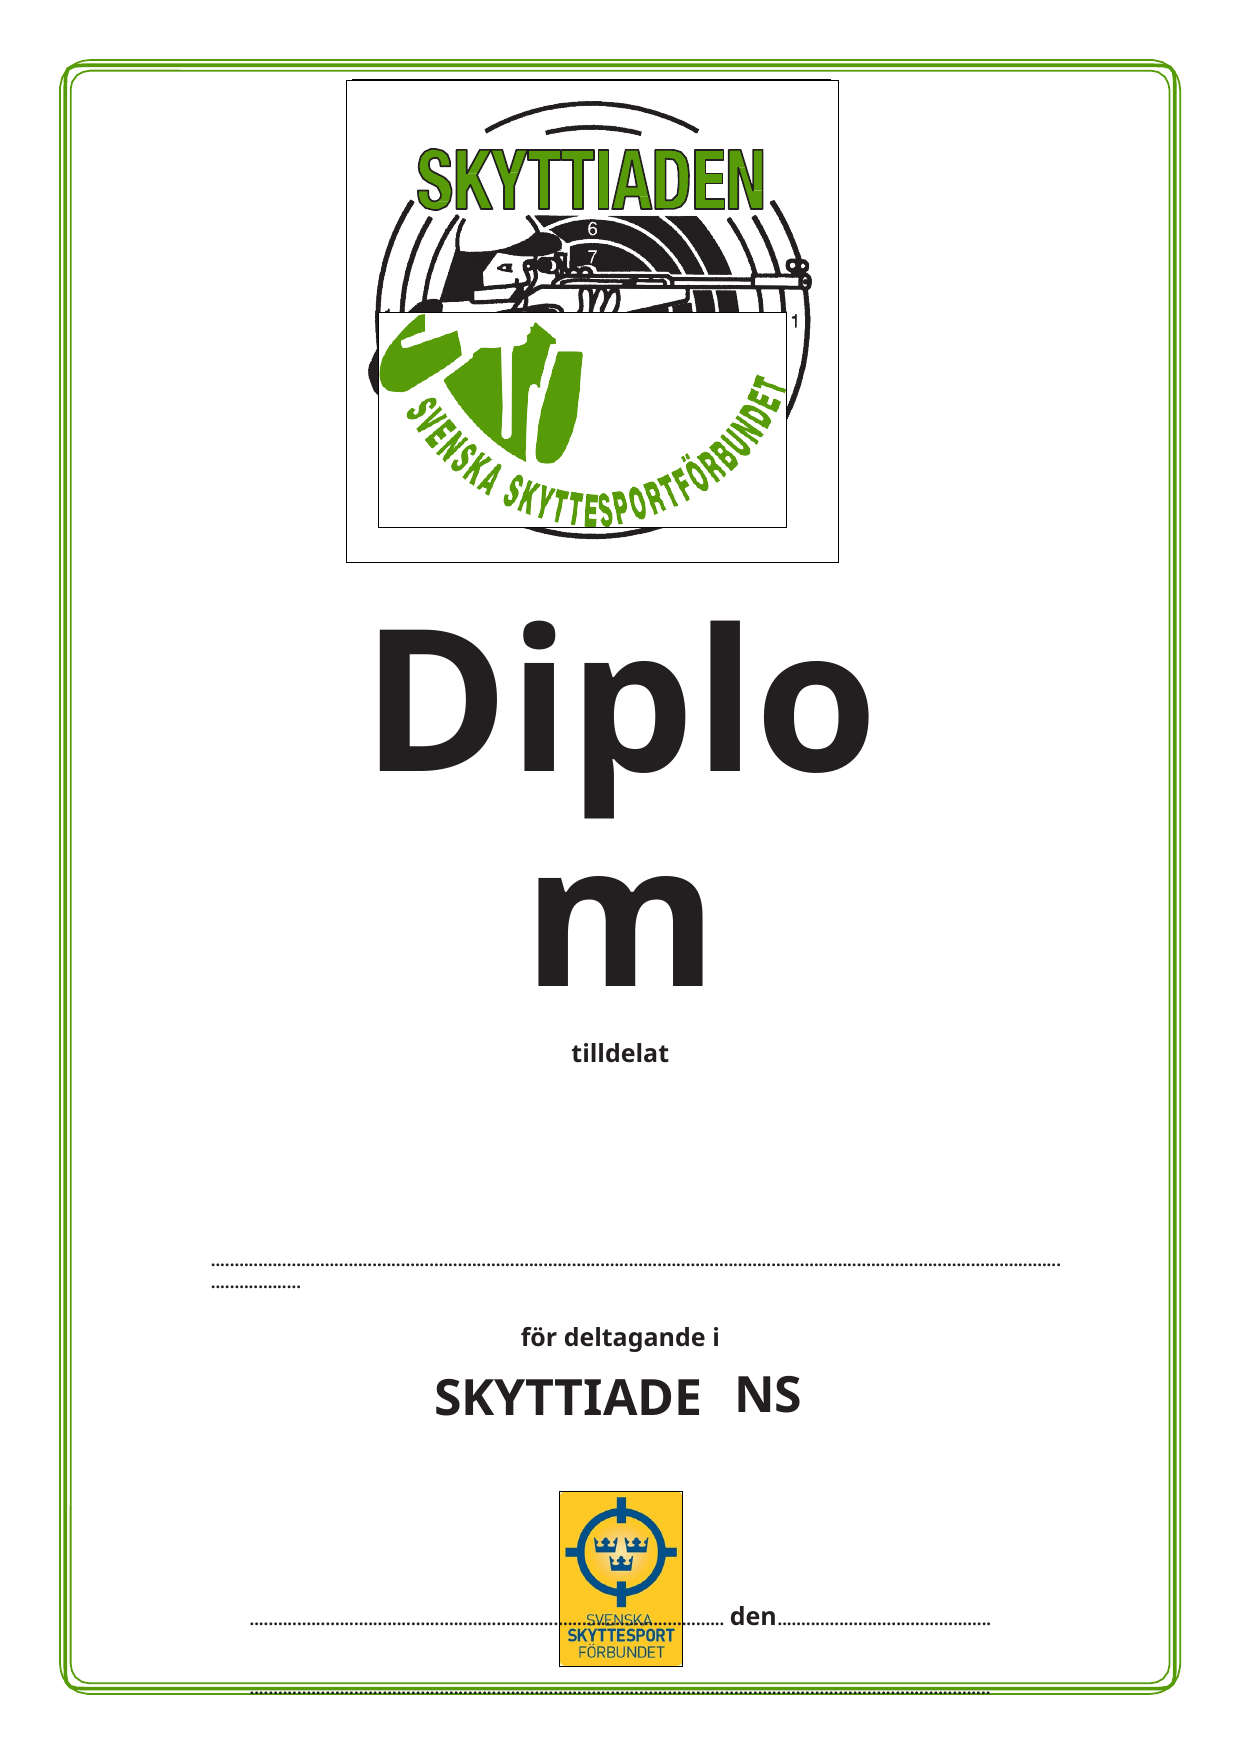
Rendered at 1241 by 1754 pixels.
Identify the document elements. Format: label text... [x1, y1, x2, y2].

text .................................................................................................... den............................................. [175, 1598, 1065, 1633]
subtitle för deltagande i [175, 1320, 1065, 1354]
picture [560, 1492, 682, 1598]
text SKYTTIADE [434, 1362, 1065, 1431]
text Diplom [266, 600, 974, 1029]
picture [347, 81, 838, 562]
text ...................................................................................................................................................................................................... [211, 1248, 1065, 1294]
subtitle tilldelat [266, 1036, 974, 1070]
text ............................................................................................................................................................ [175, 1677, 1065, 1700]
picture [560, 1633, 682, 1666]
